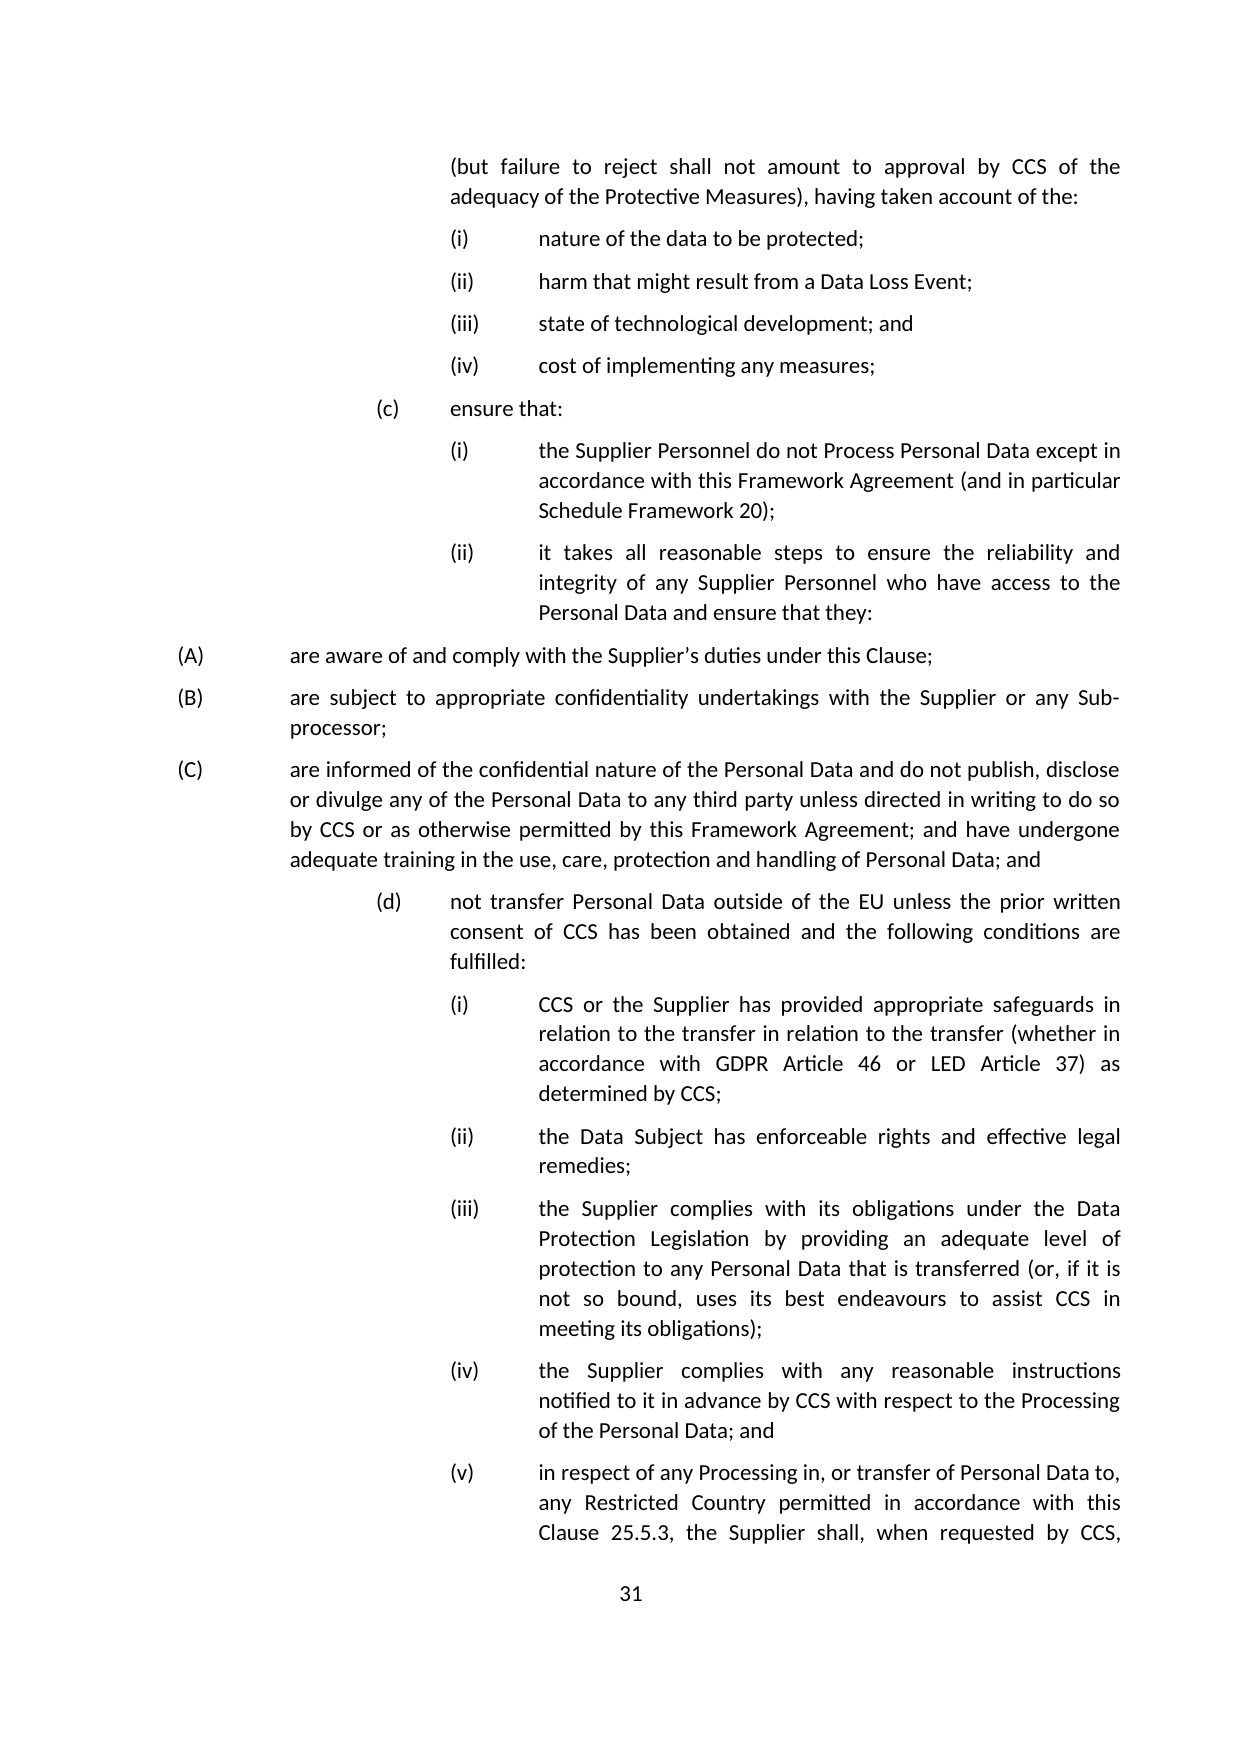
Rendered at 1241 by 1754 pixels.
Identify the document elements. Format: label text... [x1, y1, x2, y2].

list not transfer Personal Data outside of the EU unless the prior written consent of CCS has been obtained and the following conditions are fulfilled: [376, 887, 1122, 975]
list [450, 1458, 1122, 1546]
list state of technological development; and [450, 309, 1122, 337]
list it takes all reasonable steps to ensure the reliability and integrity of any Supplier Personnel who have access to the Personal Data and ensure that they: [450, 538, 1122, 626]
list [376, 152, 1122, 210]
list the Supplier complies with any reasonable instructions notified to it in advance by CCS with respect to the Processing of the Personal Data; and [450, 1356, 1122, 1444]
list the Supplier complies with its obligations under the Data Protection Legislation by providing an adequate level of protection to any Personal Data that is transferred (or, if it is not so bound, uses its best endeavours to assist CCS in meeting its obligations); [450, 1194, 1122, 1342]
list nature of the data to be protected; [450, 224, 1122, 252]
list are informed of the confidential nature of the Personal Data and do not publish, disclose or divulge any of the Personal Data to any third party unless directed in writing to do so by CCS or as otherwise permitted by this Framework Agreement; and have undergone adequate training in the use, care, protection and handling of Personal Data; and [177, 755, 1122, 873]
list harm that might result from a Data Loss Event; [450, 267, 1122, 295]
list are aware of and comply with the Supplier’s duties under this Clause; [177, 641, 1122, 669]
list cost of implementing any measures; [450, 352, 1122, 379]
list CCS or the Supplier has provided appropriate safeguards in relation to the transfer in relation to the transfer (whether in accordance with GDPR Article 46 or LED Article 37) as determined by CCS; [450, 990, 1122, 1107]
list the Data Subject has enforceable rights and effective legal remedies; [450, 1122, 1122, 1180]
list the Supplier Personnel do not Process Personal Data except in accordance with this Framework Agreement (and in particular Schedule Framework 20); [450, 436, 1122, 524]
list ensure that: [376, 394, 1122, 422]
list are subject to appropriate confidentiality undertakings with the Supplier or any Sub- processor; [177, 683, 1122, 741]
